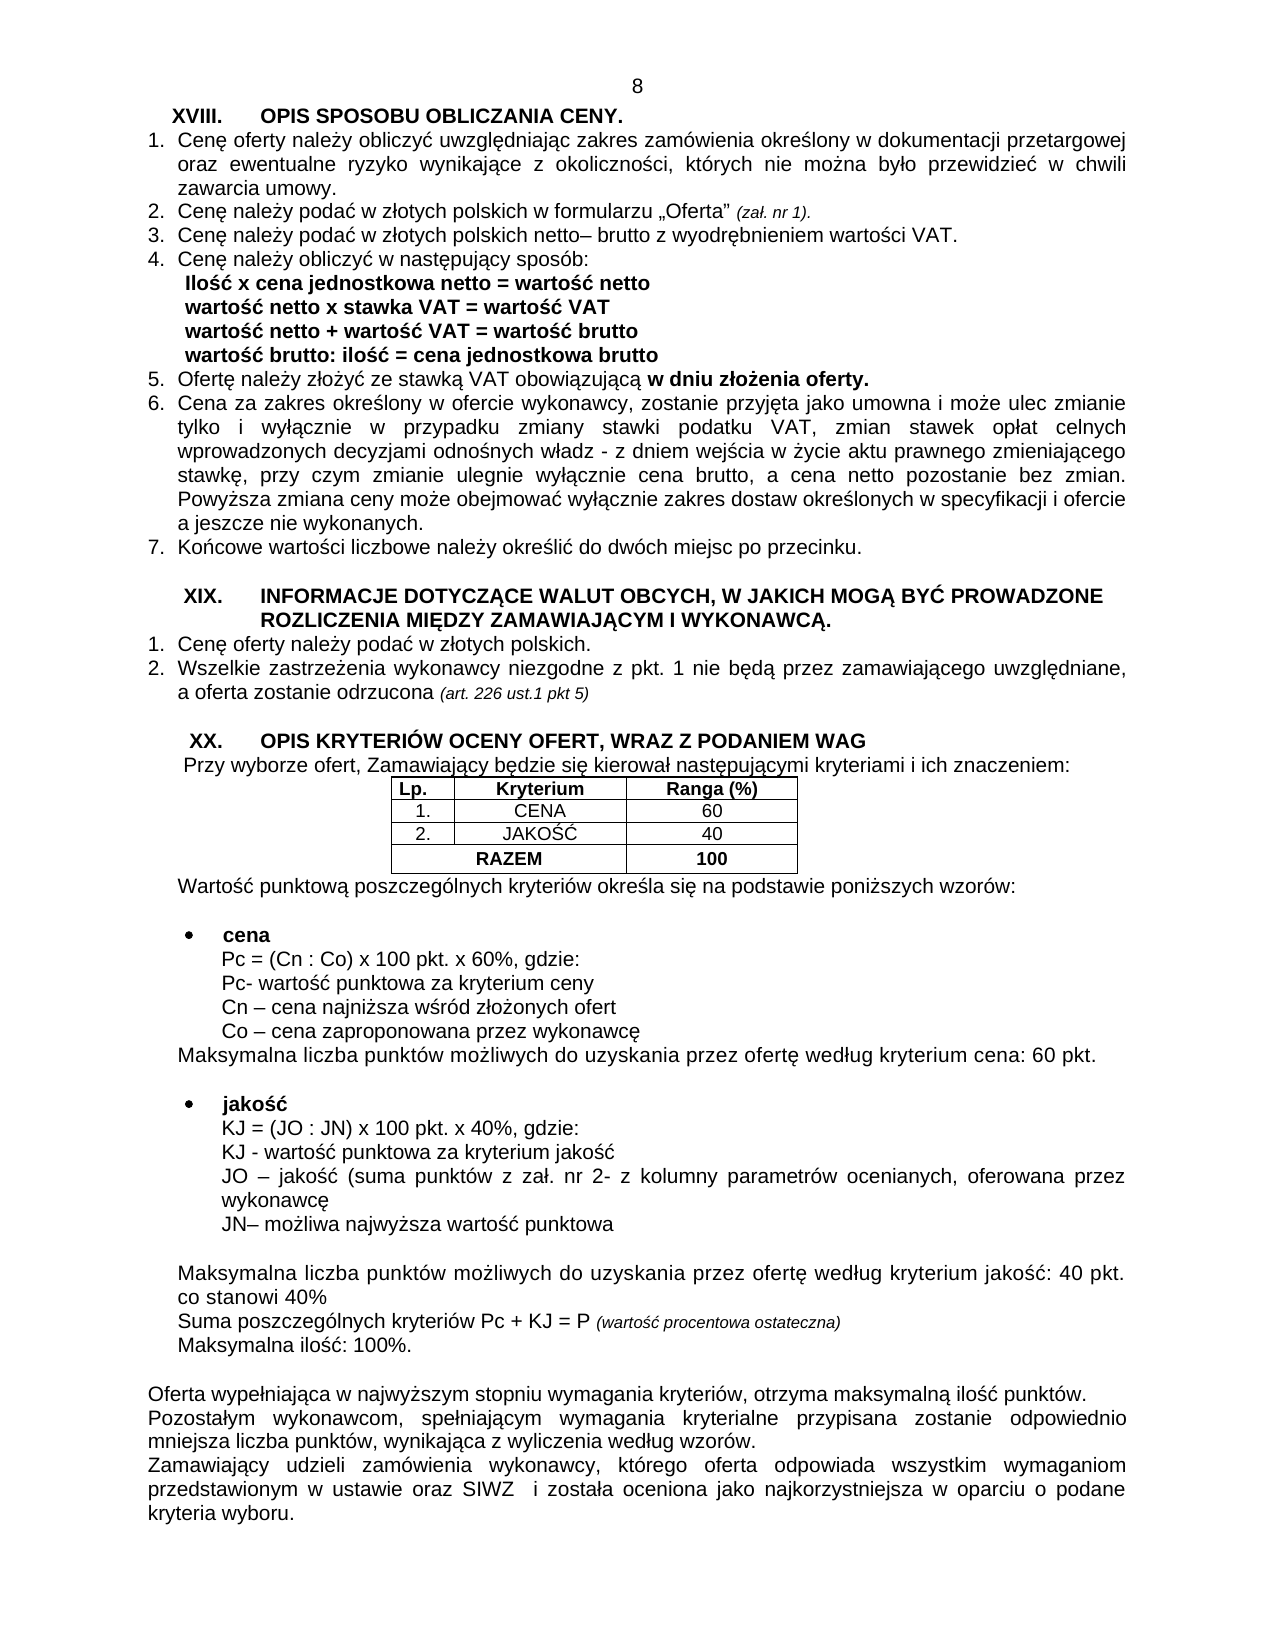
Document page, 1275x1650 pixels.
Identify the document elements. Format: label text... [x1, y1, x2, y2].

text wartość netto + wartość VAT = wartość brutto [185, 319, 1127, 343]
list cena [185, 923, 1127, 947]
list Cena za zakres określony w ofercie wykonawcy, zostanie przyjęta jako umowna i może ulec zmianie tylko i wyłącznie w przypadku zmiany stawki podatku VAT, zmian stawek opłat celnych wprowadzonych decyzjami odnośnych władz - z dniem wejścia w życie aktu prawnego zmieniającego stawkę, przy czym zmianie ulegnie wyłącznie cena brutto, a cena netto pozostanie bez zmian. Powyższa zmiana ceny może obejmować wyłącznie zakres dostaw określonych w specyfikacji i ofercie a jeszcze nie wykonanych. [148, 391, 1127, 535]
text Przy wyborze ofert, Zamawiający będzie się kierował następującymi kryteriami i ich znaczeniem: [183, 752, 1127, 776]
list INFORMACJE DOTYCZĄCE WALUT OBCYCH, W JAKICH MOGĄ BYĆ PROWADZONE ROZLICZENIA MIĘDZY ZAMAWIAJĄCYM I WYKONAWCĄ. [223, 584, 1127, 632]
list OPIS KRYTERIÓW OCENY OFERT, WRAZ Z PODANIEM WAG [223, 728, 1127, 752]
list Wszelkie zastrzeżenia wykonawcy niezgodne z pkt. 1 nie będą przez zamawiającego uwzględniane, a oferta zostanie odrzucona (art. 226 ust.1 pkt 5) [148, 656, 1127, 703]
text Co – cena zaproponowana przez wykonawcę [221, 1019, 1127, 1043]
text wartość brutto: ilość = cena jednostkowa brutto [148, 343, 1127, 367]
text Zamawiający udzieli zamówienia wykonawcy, którego oferta odpowiada wszystkim wymaganiom przedstawionym w ustawie oraz SIWZ i została oceniona jako najkorzystniejsza w oparciu o podane kryteria wyboru. [148, 1453, 1127, 1525]
text Ilość x cena jednostkowa netto = wartość netto [185, 271, 1127, 295]
table_cell CENA [455, 800, 626, 822]
table_cell RAZEM [392, 845, 626, 873]
text KJ - wartość punktowa za kryterium jakość [221, 1140, 1127, 1164]
text JN– możliwa najwyższa wartość punktowa [221, 1212, 1127, 1236]
table_header Lp. [392, 778, 454, 799]
text Maksymalna ilość: 100%. [148, 1332, 1127, 1356]
list Końcowe wartości liczbowe należy określić do dwóch miejsc po przecinku. [148, 535, 1127, 559]
table_cell 60 [627, 800, 797, 822]
text Wartość punktową poszczególnych kryteriów określa się na podstawie poniższych wzorów: [148, 874, 1127, 898]
text Maksymalna liczba punktów możliwych do uzyskania przez ofertę według kryterium cena: 60 pkt. [148, 1043, 1127, 1067]
table_header Ranga (%) [627, 778, 797, 799]
table_header Kryterium [455, 778, 626, 799]
table_cell 1. [392, 800, 454, 822]
list Cenę oferty należy obliczyć uwzględniając zakres zamówienia określony w dokumentacji przetargowej oraz ewentualne ryzyko wynikające z okoliczności, których nie można było przewidzieć w chwili zawarcia umowy. [148, 127, 1127, 199]
list Cenę należy obliczyć w następujący sposób: [148, 247, 1127, 271]
text Cn – cena najniższa wśród złożonych ofert [221, 995, 1127, 1019]
text KJ = (JO : JN) x 100 pkt. x 40%, gdzie: [221, 1116, 1127, 1140]
list Cenę należy podać w złotych polskich netto– brutto z wyodrębnieniem wartości VAT. [148, 223, 1127, 247]
list Cenę oferty należy podać w złotych polskich. [148, 632, 1127, 656]
table_cell JAKOŚĆ [455, 823, 626, 844]
table_cell 40 [627, 823, 797, 844]
text Pozostałym wykonawcom, spełniającym wymagania kryterialne przypisana zostanie odpowiednio mniejsza liczba punktów, wynikająca z wyliczenia według wzorów. [148, 1405, 1127, 1453]
list Cenę należy podać w złotych polskich w formularzu „Oferta” (zał. nr 1). [148, 199, 1127, 223]
text Oferta wypełniająca w najwyższym stopniu wymagania kryteriów, otrzyma maksymalną ilość punktów. [148, 1381, 1127, 1405]
table_cell 2. [392, 823, 454, 844]
text Maksymalna liczba punktów możliwych do uzyskania przez ofertę według kryterium jakość: 40 pkt. co stanowi 40% [177, 1261, 1127, 1308]
text Pc = (Cn : Co) x 100 pkt. x 60%, gdzie: [221, 947, 1127, 971]
text Pc- wartość punktowa za kryterium ceny [221, 971, 1127, 995]
list Ofertę należy złożyć ze stawką VAT obowiązującą w dniu złożenia oferty. [148, 367, 1127, 391]
text JO – jakość (suma punktów z zał. nr 2- z kolumny parametrów ocenianych, oferowana przez wykonawcę [221, 1164, 1127, 1212]
table_cell 100 [627, 845, 797, 873]
list OPIS SPOSOBU OBLICZANIA CENY. [223, 103, 1127, 127]
list jakość [185, 1092, 1127, 1116]
text wartość netto x stawka VAT = wartość VAT [185, 295, 1127, 319]
text Suma poszczególnych kryteriów Pc + KJ = P (wartość procentowa ostateczna) [148, 1308, 1127, 1332]
